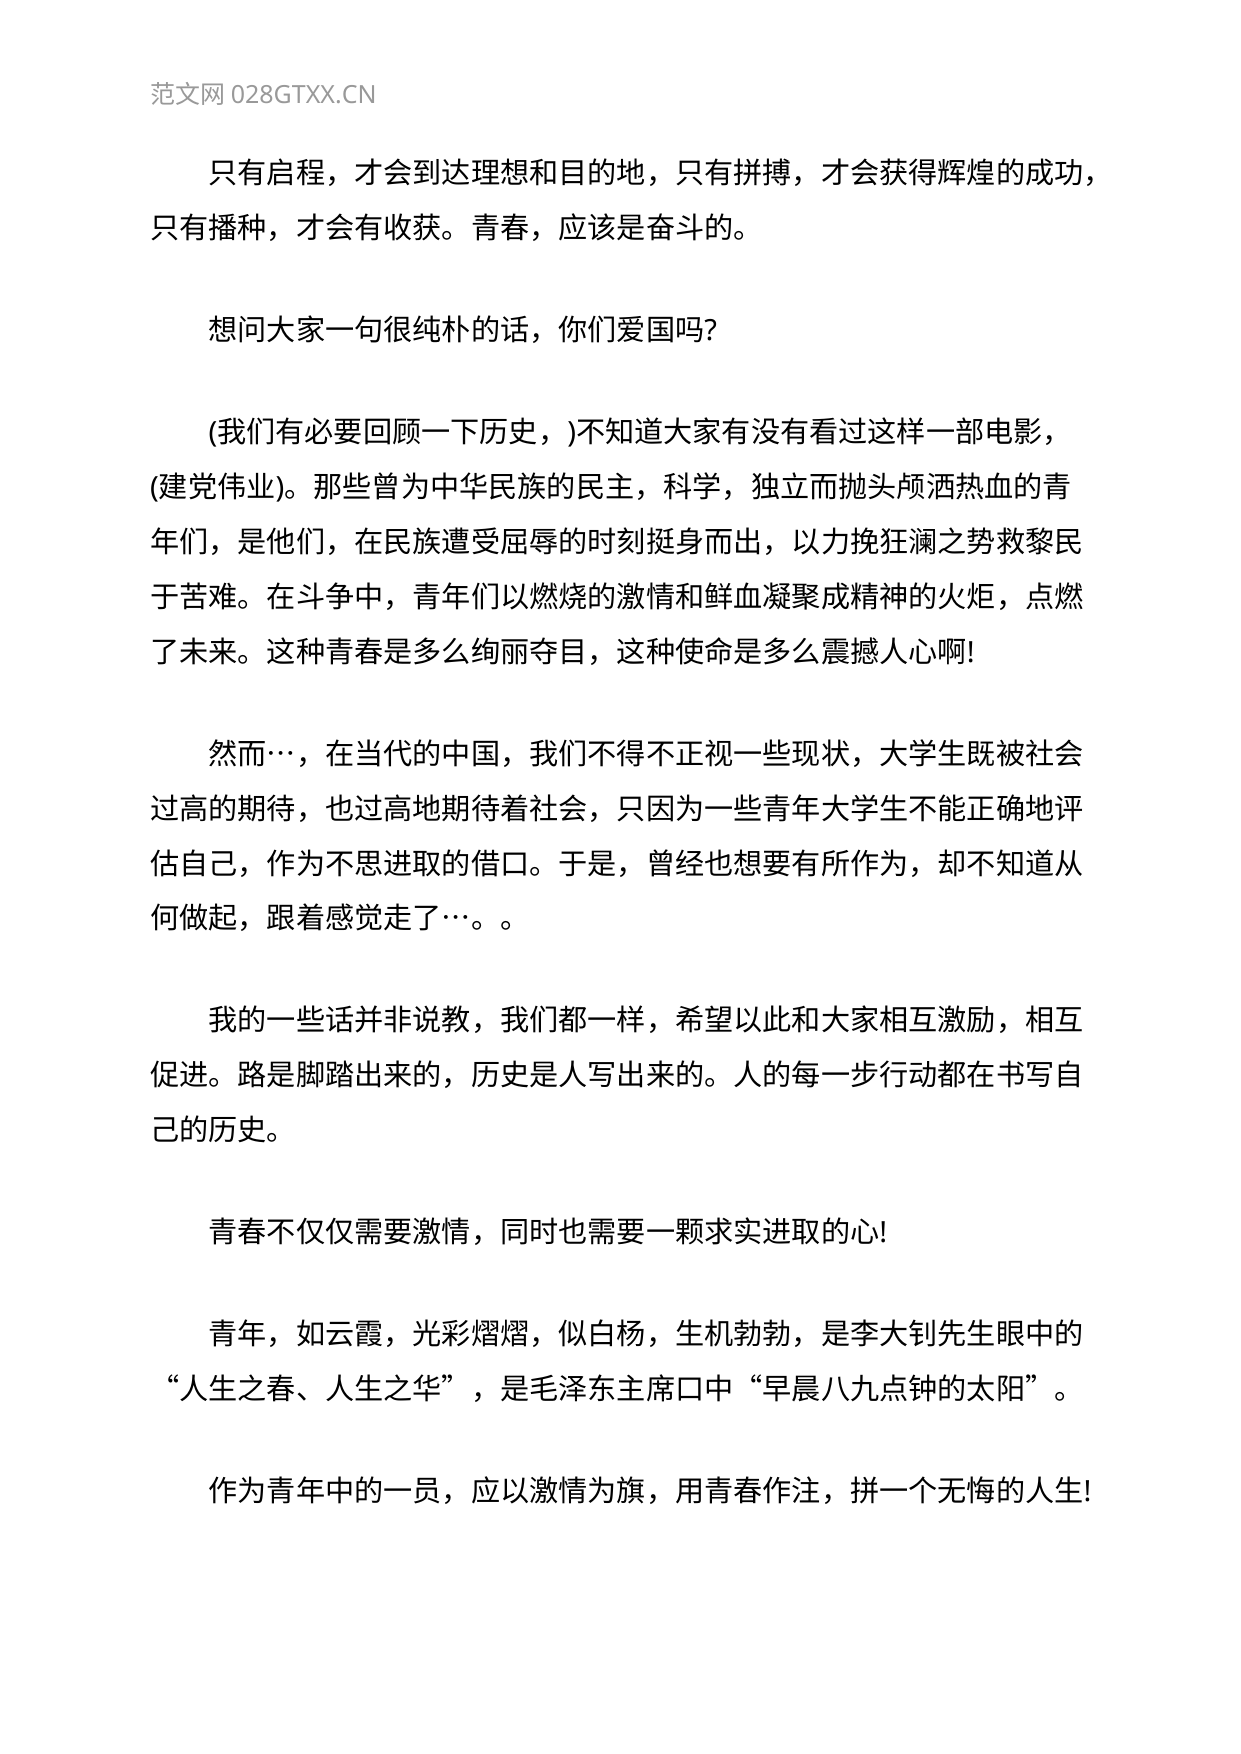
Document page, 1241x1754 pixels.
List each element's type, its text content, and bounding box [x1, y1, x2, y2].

text (我们有必要回顾一下历史，)不知道大家有没有看过这样一部电影，(建党伟业)。那些曾为中华民族的民主，科学，独立而抛头颅洒热血的青年们，是他们，在民族遭受屈辱的时刻挺身而出，以力挽狂澜之势救黎民于苦难。在斗争中，青年们以燃烧的激情和鲜血凝聚成精神的火炬，点燃了未来。这种青春是多么绚丽夺目，这种使命是多么震撼人心啊! [150, 409, 1090, 671]
text 然而…，在当代的中国，我们不得不正视一些现状，大学生既被社会过高的期待，也过高地期待着社会，只因为一些青年大学生不能正确地评估自己，作为不思进取的借口。于是，曾经也想要有所作为，却不知道从何做起，跟着感觉走了…。。 [150, 730, 1090, 937]
text 我的一些话并非说教，我们都一样，希望以此和大家相互激励，相互促进。路是脚踏出来的，历史是人写出来的。人的每一步行动都在书写自己的历史。 [150, 997, 1090, 1149]
text 只有启程，才会到达理想和目的地，只有拼搏，才会获得辉煌的成功，只有播种，才会有收获。青春，应该是奋斗的。 [150, 150, 1090, 247]
text 作为青年中的一员，应以激情为旗，用青春作注，拼一个无悔的人生! [150, 1467, 1090, 1509]
text 想问大家一句很纯朴的话，你们爱国吗? [150, 307, 1090, 349]
text 青年，如云霞，光彩熠熠，似白杨，生机勃勃，是李大钊先生眼中的“人生之春、人生之华”，是毛泽东主席口中“早晨八九点钟的太阳”。 [150, 1310, 1090, 1408]
text 青春不仅仅需要激情，同时也需要一颗求实进取的心! [150, 1208, 1090, 1251]
